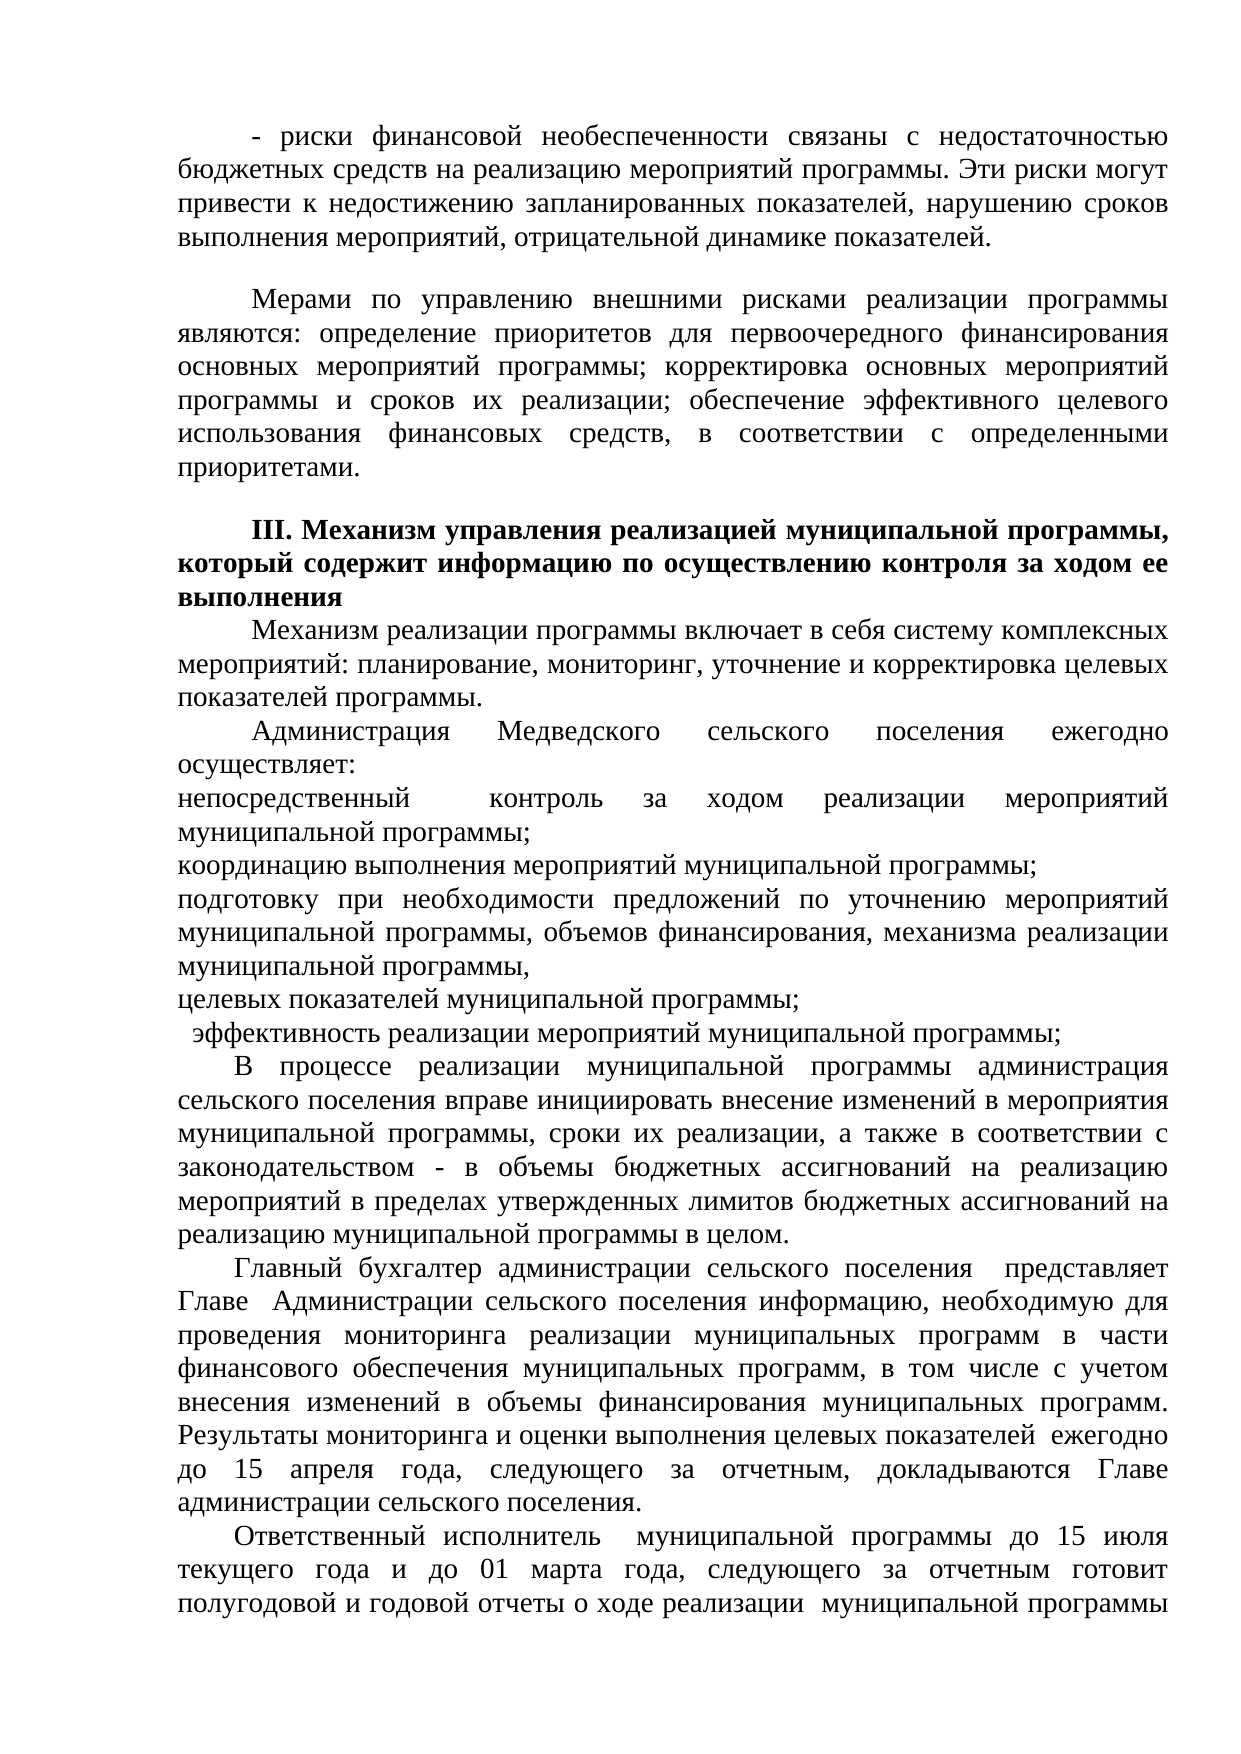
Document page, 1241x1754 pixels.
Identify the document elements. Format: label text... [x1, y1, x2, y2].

text координацию выполнения мероприятий муниципальной программы; [177, 847, 1169, 881]
text Мерами по управлению внешними рисками реализации программы являются: определение приоритетов для первоочередного финансирования основных мероприятий программы; корректировка основных мероприятий программы и сроков их реализации; обеспечение эффективного целевого использования финансовых средств, в соответствии с определенными приоритетами. [177, 281, 1169, 483]
text непосредственный контроль за ходом реализации мероприятий муниципальной программы; [177, 780, 1169, 847]
text Главный бухгалтер администрации сельского поселения представляет Главе Администрации сельского поселения информацию, необходимую для проведения мониторинга реализации муниципальных программ в части финансового обеспечения муниципальных программ, в том числе с учетом внесения изменений в объемы финансирования муниципальных программ. Результаты мониторинга и оценки выполнения целевых показателей ежегодно до 15 апреля года, следующего за отчетным, докладываются Главе администрации сельского поселения. [177, 1250, 1169, 1518]
text - риски финансовой необеспеченности связаны с недостаточностью бюджетных средств на реализацию мероприятий программы. Эти риски могут привести к недостижению запланированных показателей, нарушению сроков выполнения мероприятий, отрицательной динамике показателей. [177, 118, 1169, 252]
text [177, 1518, 1169, 1619]
text Механизм реализации программы включает в себя систему комплексных мероприятий: планирование, мониторинг, уточнение и корректировка целевых показателей программы. [177, 612, 1169, 713]
text эффективность реализации мероприятий муниципальной программы; [177, 1015, 1169, 1048]
text III. Механизм управления реализацией муниципальной программы, который содержит информацию по осуществлению контроля за ходом ее выполнения [177, 512, 1169, 612]
text подготовку при необходимости предложений по уточнению мероприятий муниципальной программы, объемов финансирования, механизма реализации муниципальной программы, [177, 881, 1169, 981]
text Администрация Медведского сельского поселения ежегодно осуществляет: [177, 713, 1169, 780]
text В процессе реализации муниципальной программы администрация сельского поселения вправе инициировать внесение изменений в мероприятия муниципальной программы, сроки их реализации, а также в соответствии с законодательством - в объемы бюджетных ассигнований на реализацию мероприятий в пределах утвержденных лимитов бюджетных ассигнований на реализацию муниципальной программы в целом. [177, 1048, 1169, 1250]
text целевых показателей муниципальной программы; [177, 981, 1169, 1015]
